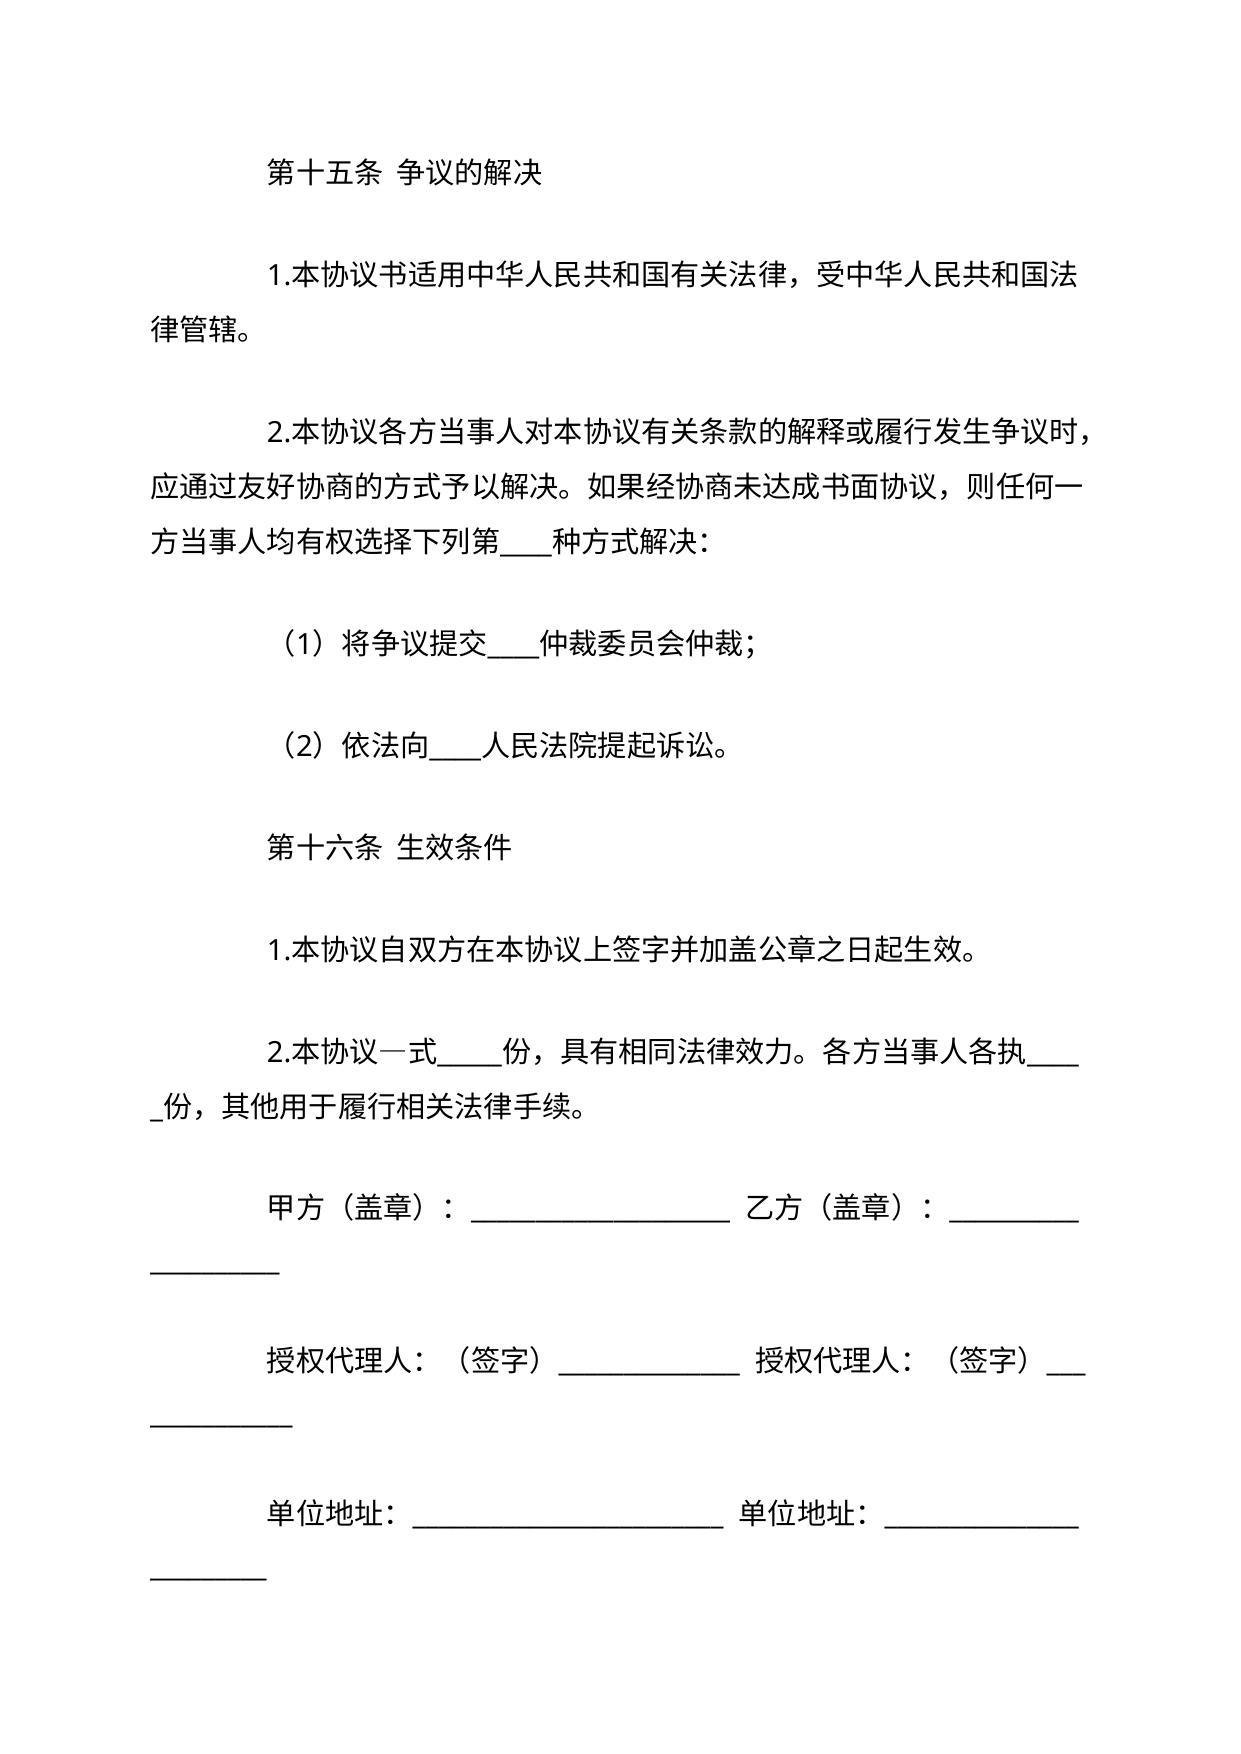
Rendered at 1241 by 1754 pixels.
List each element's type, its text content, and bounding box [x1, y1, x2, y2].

text （1）将争议提交____仲裁委员会仲裁； [150, 620, 1090, 663]
text 2.本协议各方当事人对本协议有关条款的解释或履行发生争议时，应通过友好协商的方式予以解决。如果经协商未达成书面协议，则任何一方当事人均有权选择下列第____种方式解决： [150, 408, 1090, 561]
text 第十五条 争议的解决 [150, 150, 1090, 192]
text 第十六条 生效条件 [150, 824, 1090, 867]
text （2）依法向____人民法院提起诉讼。 [150, 722, 1090, 765]
text 2.本协议—式_____份，具有相同法律效力。各方当事人各执_____份，其他用于履行相关法律手续。 [150, 1028, 1090, 1126]
text 1.本协议自双方在本协议上签字并加盖公章之日起生效。 [150, 926, 1090, 968]
text 1.本协议书适用中华人民共和国有关法律，受中华人民共和国法律管辖。 [150, 252, 1090, 349]
text 授权代理人：（签字）______________ 授权代理人：（签字）______________ [150, 1338, 1090, 1432]
text 单位地址：________________________ 单位地址：________________________ [150, 1491, 1090, 1584]
text 甲方（盖章）：____________________ 乙方（盖章）：____________________ [150, 1185, 1090, 1279]
